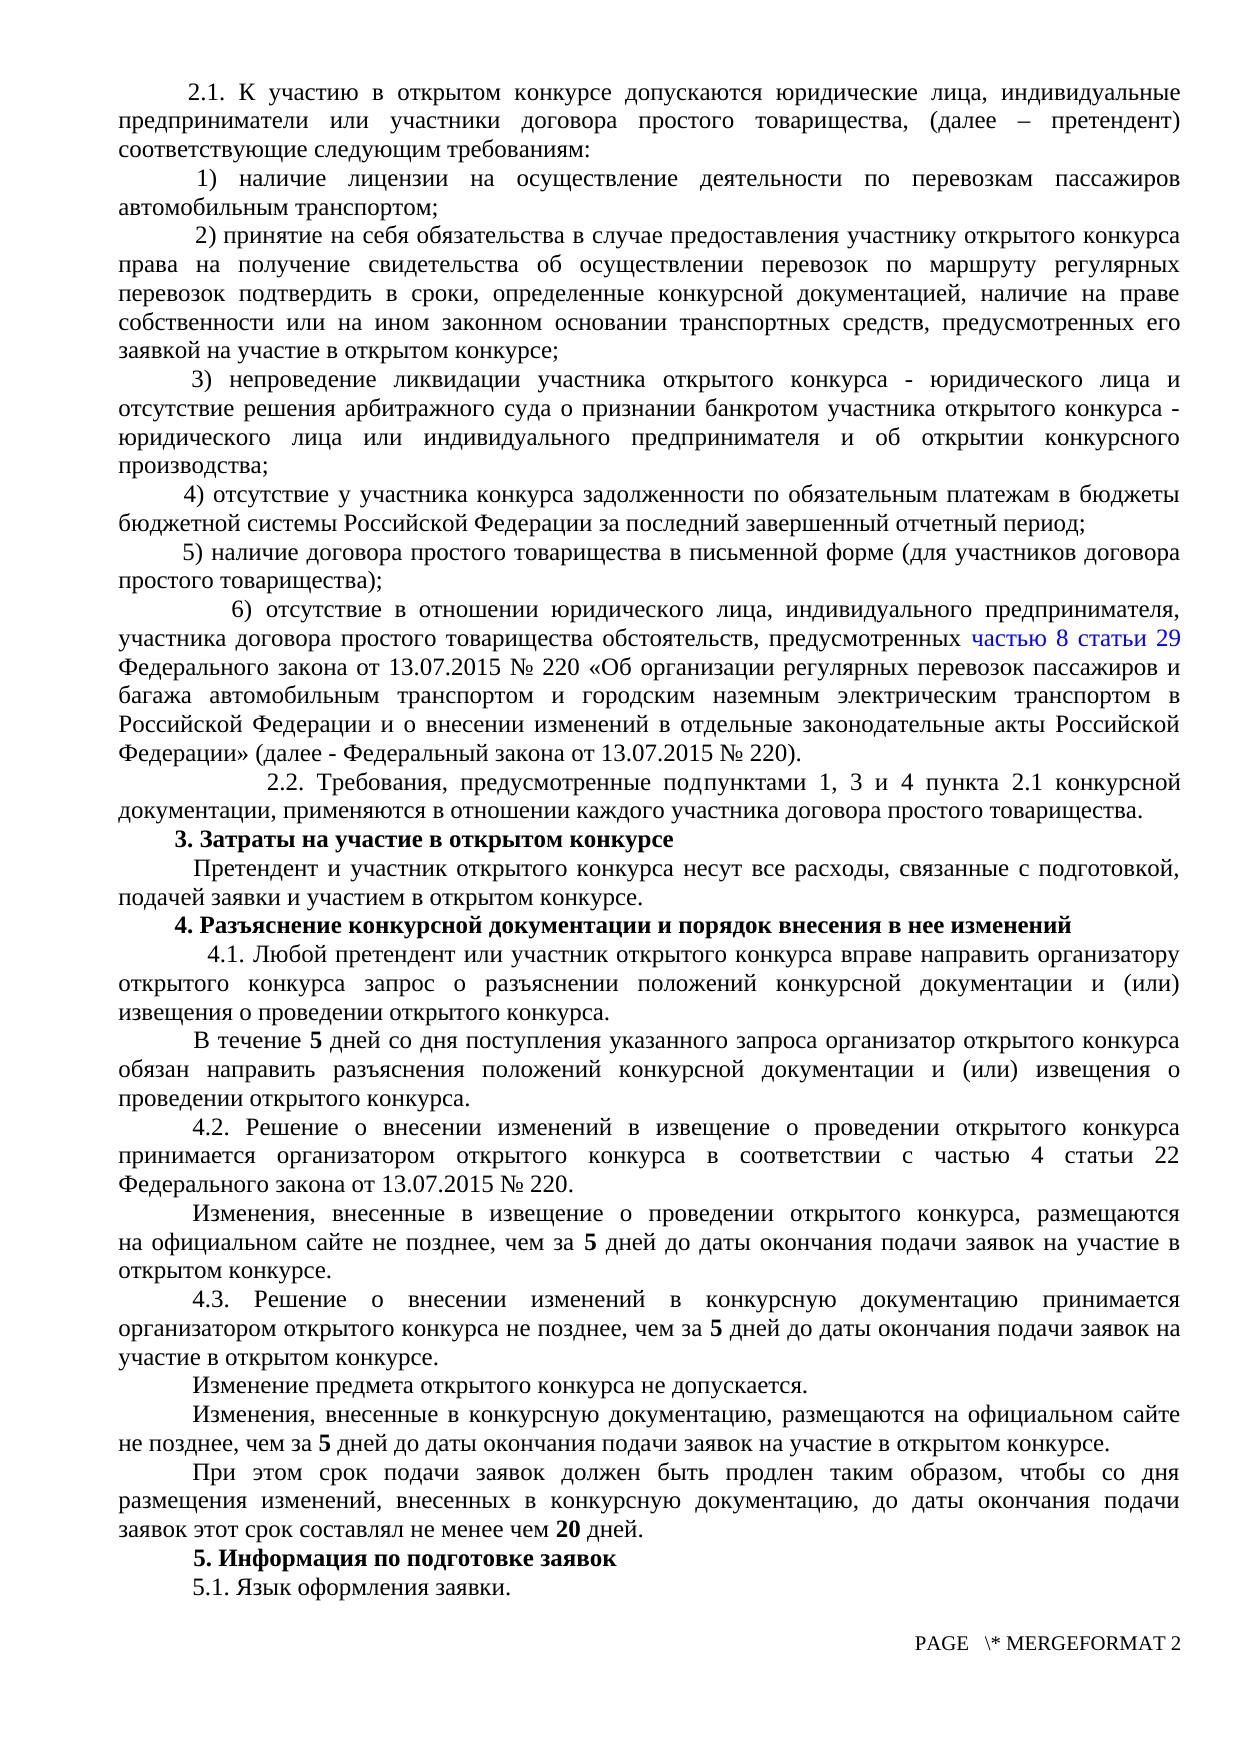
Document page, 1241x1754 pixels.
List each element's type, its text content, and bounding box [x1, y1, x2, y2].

text При этом срок подачи заявок должен быть продлен таким образом, чтобы со дня размещения изменений, внесенных в конкурсную документацию, до даты окончания подачи заявок этот срок составлял не менее чем 20 дней. [118, 1457, 1181, 1543]
text 1) наличие лицензии на осуществление деятельности по перевозкам пассажиров автомобильным транспортом; [118, 163, 1181, 221]
text 4) отсутствие у участника конкурса задолженности по обязательным платежам в бюджеты бюджетной системы Российской Федерации за последний завершенный отчетный период; [118, 479, 1181, 537]
text Изменение предмета открытого конкурса не допускается. [118, 1371, 1181, 1399]
text 3) непроведение ликвидации участника открытого конкурса - юридического лица и отсутствие решения арбитражного суда о признании банкротом участника открытого конкурса - юридического лица или индивидуального предпринимателя и об открытии конкурсного производства; [118, 364, 1181, 479]
text 4.2. Решение о внесении изменений в извещение о проведении открытого конкурса принимается организатором открытого конкурса в соответствии с частью 4 статьи 22 Федерального закона от 13.07.2015 № 220. [118, 1112, 1181, 1198]
text 2.1. К участию в открытом конкурсе допускаются юридические лица, индивидуальные предприниматели или участники договора простого товарищества, (далее – претендент) соответствующие следующим требованиям: [118, 77, 1181, 163]
text Изменения, внесенные в извещение о проведении открытого конкурса, размещаются на официальном сайте не позднее, чем за 5 дней до даты окончания подачи заявок на участие в открытом конкурсе. [118, 1198, 1181, 1284]
text Претендент и участник открытого конкурса несут все расходы, связанные с подготовкой, подачей заявки и участием в открытом конкурсе. [118, 853, 1181, 911]
text 4.1. Любой претендент или участник открытого конкурса вправе направить организатору открытого конкурса запрос о разъяснении положений конкурсной документации и (или) извещения о проведении открытого конкурса. [118, 939, 1181, 1026]
text 5.1. Язык оформления заявки. [118, 1572, 1181, 1601]
text 2.2. Требования, предусмотренные подпунктами 1, 3 и 4 пункта 2.1 конкурсной документации, применяются в отношении каждого участника договора простого товарищества. [118, 767, 1181, 824]
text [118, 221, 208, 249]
text 6) отсутствие в отношении юридического лица, индивидуального предпринимателя, участника договора простого товарищества обстоятельств, предусмотренных частью 8 статьи 29 Федерального закона от 13.07.2015 № 220 «Об организации регулярных перевозок пассажиров и багажа автомобильным транспортом и городским наземным электрическим транспортом в Российской Федерации и о внесении изменений в отдельные законодательные акты Российской Федерации» (далее - Федеральный закона от 13.07.2015 № 220). [118, 594, 1181, 767]
text 3. Затраты на участие в открытом конкурсе [118, 824, 1181, 853]
text В течение 5 дней со дня поступления указанного запроса организатор открытого конкурса обязан направить разъяснения положений конкурсной документации и (или) извещения о проведении открытого конкурса. [118, 1026, 1181, 1112]
text 5) наличие договора простого товарищества в письменной форме (для участников договора простого товарищества); [118, 537, 1181, 594]
text 2) принятие на себя обязательства в случае предоставления участнику открытого конкурса права на получение свидетельства об осуществлении перевозок по маршруту регулярных перевозок подтвердить в сроки, определенные конкурсной документацией, наличие на праве собственности или на ином законном основании транспортных средств, предусмотренных его заявкой на участие в открытом конкурсе; [118, 278, 1181, 364]
text 4. Разъяснение конкурсной документации и порядок внесения в нее изменений [118, 911, 1181, 939]
text Изменения, внесенные в конкурсную документацию, размещаются на официальном сайте не позднее, чем за 5 дней до даты окончания подачи заявок на участие в открытом конкурсе. [118, 1399, 1181, 1457]
text 4.3. Решение о внесении изменений в конкурсную документацию принимается организатором открытого конкурса не позднее, чем за 5 дней до даты окончания подачи заявок на участие в открытом конкурсе. [118, 1284, 1181, 1371]
text 5. Информация по подготовке заявок [118, 1543, 1181, 1572]
